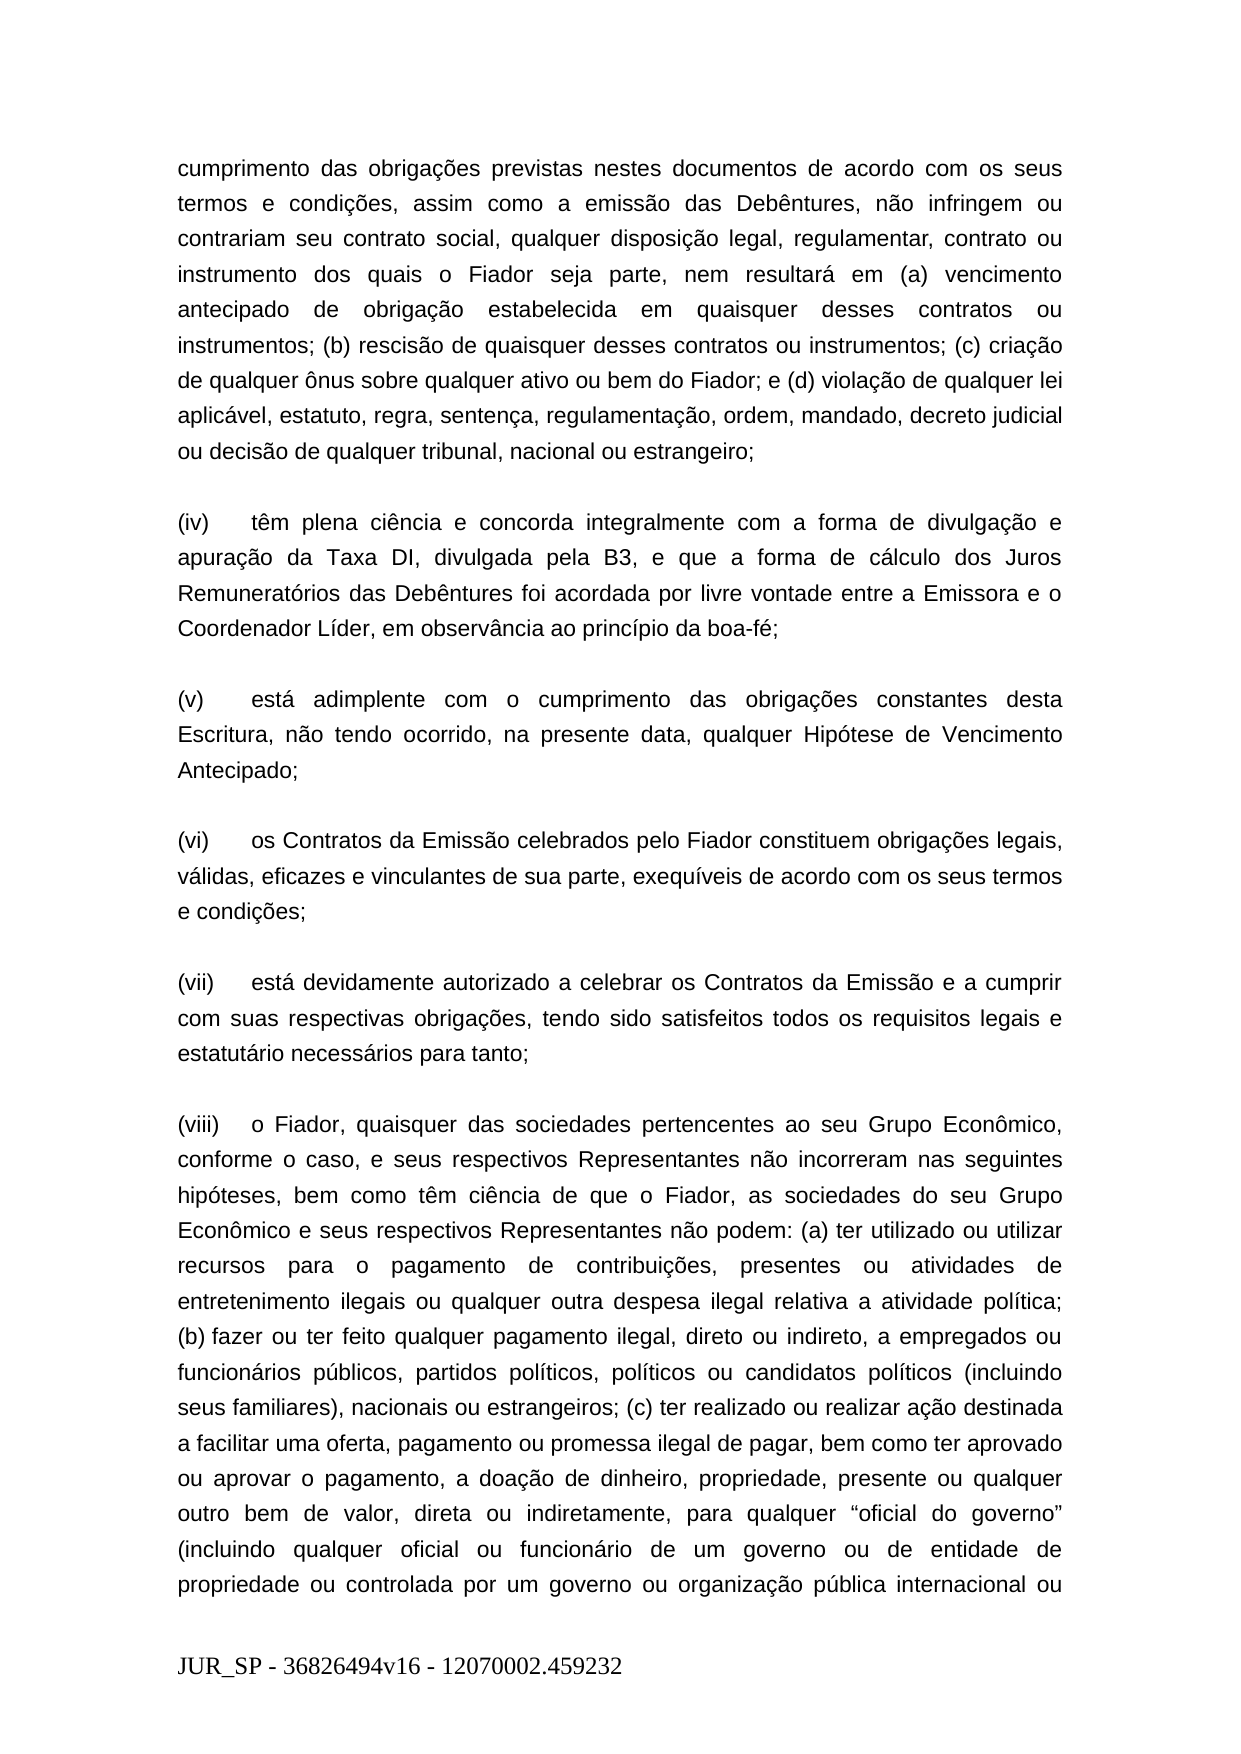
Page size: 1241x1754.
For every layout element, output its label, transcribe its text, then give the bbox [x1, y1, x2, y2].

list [177, 1104, 1063, 1600]
list está devidamente autorizado a celebrar os Contratos da Emissão e a cumprir com suas respectivas obrigações, tendo sido satisfeitos todos os requisitos legais e estatutário necessários para tanto; [177, 962, 1063, 1068]
list está adimplente com o cumprimento das obrigações constantes desta Escritura, não tendo ocorrido, na presente data, qualquer Hipótese de Vencimento Antecipado; [177, 679, 1063, 785]
list têm plena ciência e concorda integralmente com a forma de divulgação e apuração da Taxa DI, divulgada pela B3, e que a forma de cálculo dos Juros Remuneratórios das Debêntures foi acordada por livre vontade entre a Emissora e o Coordenador Líder, em observância ao princípio da boa-fé; [177, 502, 1063, 643]
list os Contratos da Emissão celebrados pelo Fiador constituem obrigações legais, válidas, eficazes e vinculantes de sua parte, exequíveis de acordo com os seus termos e condições; [177, 821, 1063, 927]
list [177, 148, 1063, 466]
